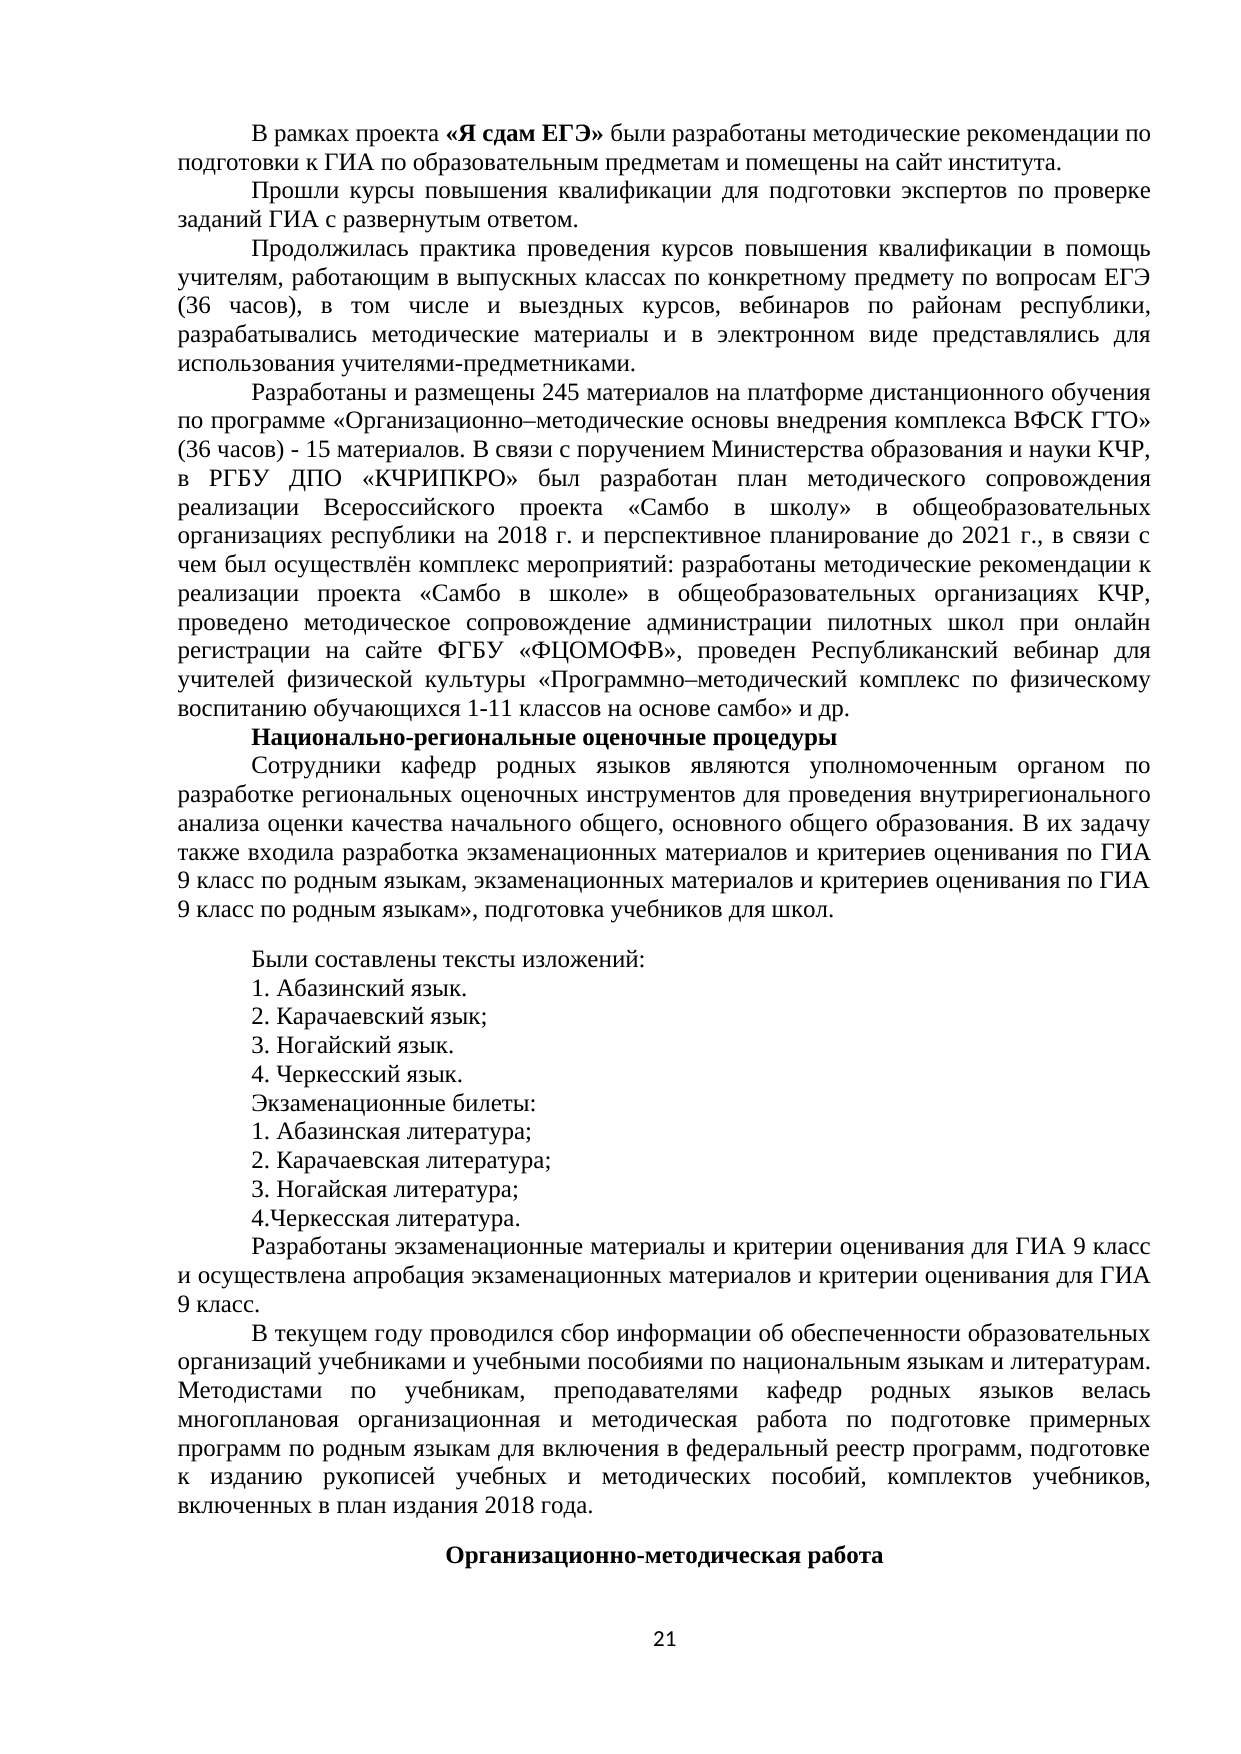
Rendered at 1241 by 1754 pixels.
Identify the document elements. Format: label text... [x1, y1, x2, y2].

text Разработаны экзаменационные материалы и критерии оценивания для ГИА 9 класс и осуществлена апробация экзаменационных материалов и критерии оценивания для ГИА 9 класс. [177, 1231, 1152, 1318]
text Организационно-методическая работа [177, 1540, 1152, 1568]
text 4. Черкесский язык. [177, 1059, 1152, 1088]
text В текущем году проводился сбор информации об обеспеченности образовательных организаций учебниками и учебными пособиями по национальным языкам и литературам. Методистами по учебникам, преподавателями кафедр родных языков велась многоплановая организационная и методическая работа по подготовке примерных программ по родным языкам для включения в федеральный реестр программ, подготовке к изданию рукописей учебных и методических пособий, комплектов учебников, включенных в план издания 2018 года. [177, 1318, 1152, 1519]
text Разработаны и размещены 245 материалов на платформе дистанционного обучения по программе «Организационно–методические основы внедрения комплекса ВФСК ГТО» (36 часов) - 15 материалов. В связи с поручением Министерства образования и науки КЧР, в РГБУ ДПО «КЧРИПКРО» был разработан план методического сопровождения реализации Всероссийского проекта «Самбо в школу» в общеобразовательных организациях республики на 2018 г. и перспективное планирование до 2021 г., в связи с чем был осуществлён комплекс мероприятий: разработаны методические рекомендации к реализации проекта «Самбо в школе» в общеобразовательных организациях КЧР, проведено методическое сопровождение администрации пилотных школ при онлайн регистрации на сайте ФГБУ «ФЦОМОФВ», проведен Республиканский вебинар для учителей физической культуры «Программно–методический комплекс по физическому воспитанию обучающихся 1-11 классов на основе самбо» и др. [177, 377, 1152, 722]
text Экзаменационные билеты: [177, 1088, 1152, 1116]
text 1. Абазинская литература; [177, 1116, 1152, 1145]
text 4.Черкесская литература. [177, 1203, 1152, 1231]
text 3. Ногайская литература; [177, 1174, 1152, 1203]
text Продолжилась практика проведения курсов повышения квалификации в помощь учителям, работающим в выпускных классах по конкретному предмету по вопросам ЕГЭ (36 часов), в том числе и выездных курсов, вебинаров по районам республики, разрабатывались методические материалы и в электронном виде представлялись для использования учителями-предметниками. [177, 233, 1152, 377]
text В рамках проекта «Я сдам ЕГЭ» были разработаны методические рекомендации по подготовки к ГИА по образовательным предметам и помещены на сайт института. [177, 118, 1152, 176]
text Сотрудники кафедр родных языков являются уполномоченным органом по разработке региональных оценочных инструментов для проведения внутрирегионального анализа оценки качества начального общего, основного общего образования. В их задачу также входила разработка экзаменационных материалов и критериев оценивания по ГИА 9 класс по родным языкам, экзаменационных материалов и критериев оценивания по ГИА 9 класс по родным языкам», подготовка учебников для школ. [177, 751, 1152, 923]
text 1. Абазинский язык. [177, 973, 1152, 1001]
text 2. Карачаевский язык; [177, 1001, 1152, 1030]
text Были составлены тексты изложений: [177, 944, 1152, 973]
text Национально-региональные оценочные процедуры [177, 722, 1152, 751]
text 3. Ногайский язык. [177, 1030, 1152, 1059]
text Прошли курсы повышения квалификации для подготовки экспертов по проверке заданий ГИА с развернутым ответом. [177, 176, 1152, 233]
text 2. Карачаевская литература; [177, 1145, 1152, 1174]
